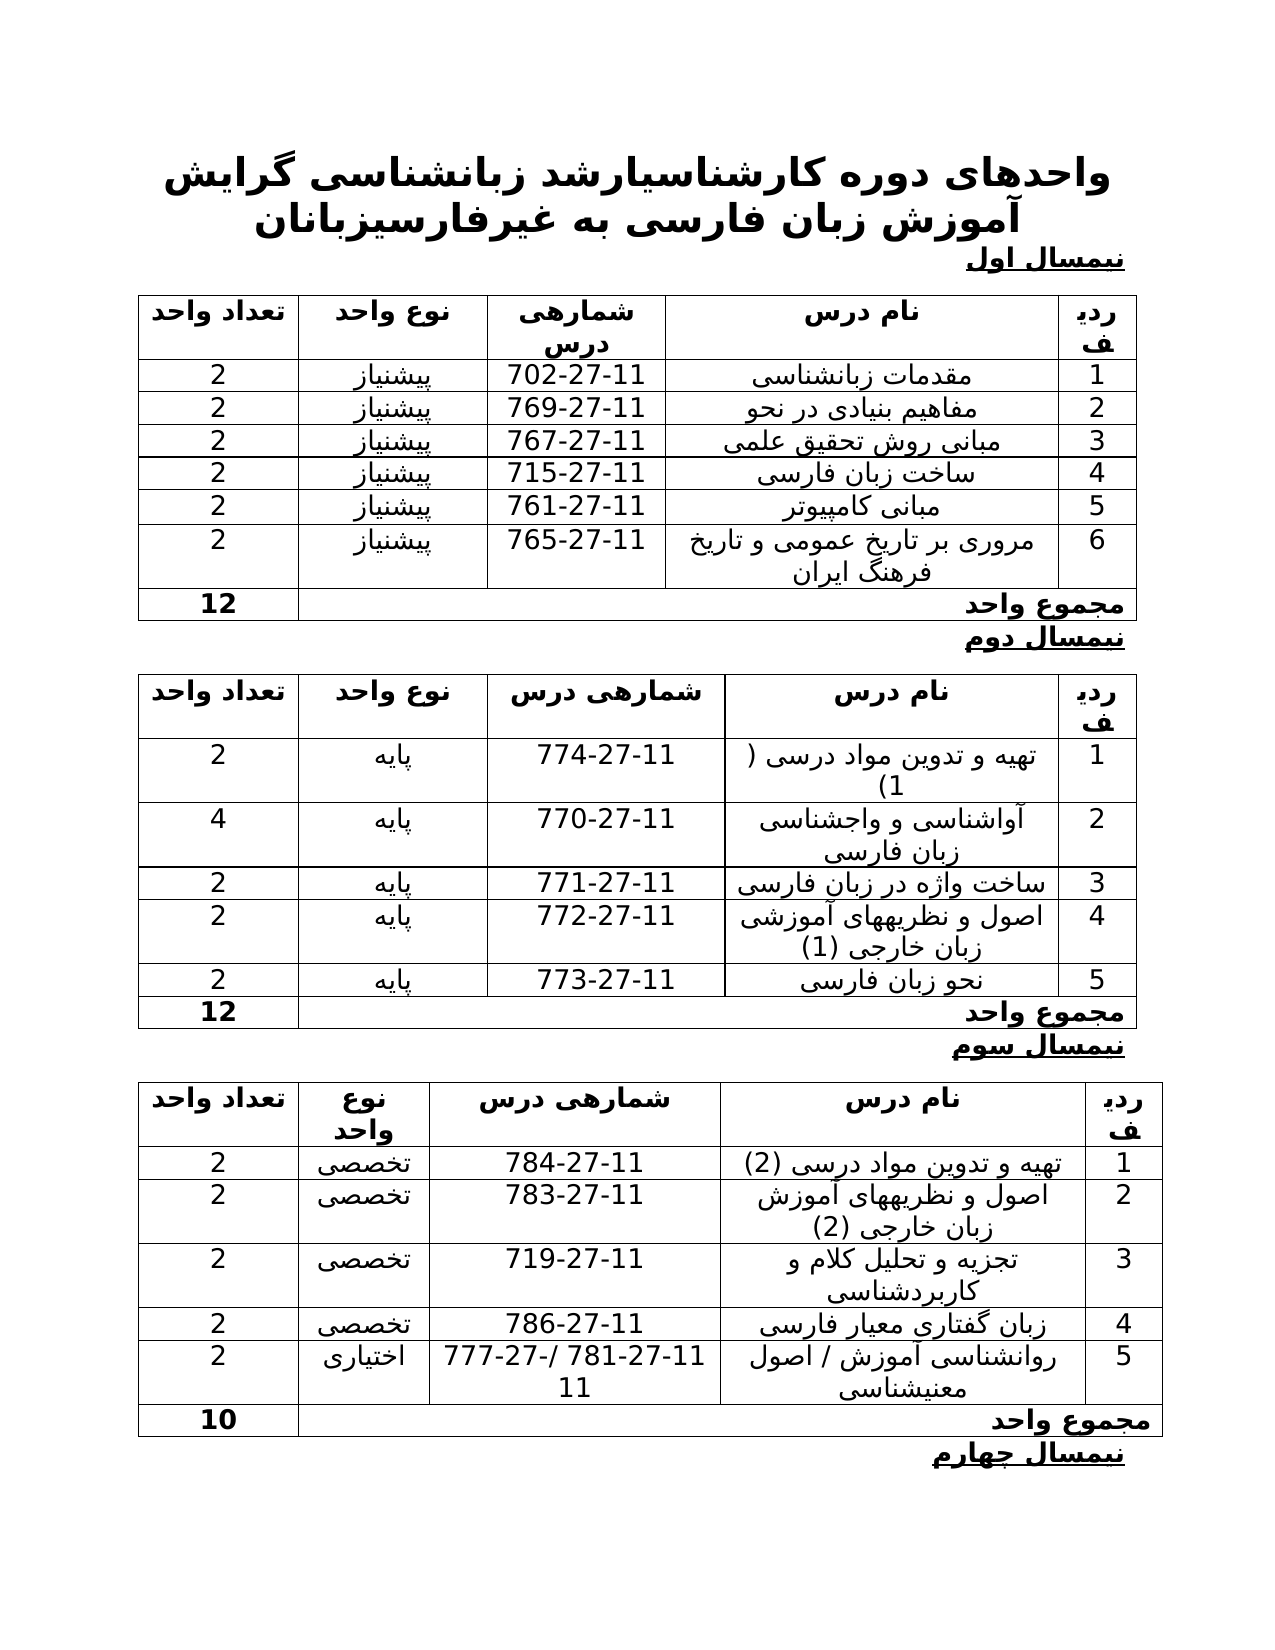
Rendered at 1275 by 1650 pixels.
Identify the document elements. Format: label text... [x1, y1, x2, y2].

table_cell 715-27-11 [488, 458, 665, 489]
table_header نام درس [726, 675, 1058, 738]
table_cell 761-27-11 [488, 490, 665, 524]
table_cell تهیه و تدوین مواد درسی (2) [721, 1147, 1085, 1178]
table_cell ساخت زبان فارسی [666, 458, 1058, 489]
table_cell 2 [139, 525, 298, 588]
table_cell 4 [1059, 458, 1136, 489]
table_cell 10 [139, 1405, 298, 1436]
table_header تعداد واحد [139, 1083, 298, 1146]
table_cell 770-27-11 [488, 803, 724, 866]
table_cell 2 [139, 458, 298, 489]
table_header نام درس [666, 296, 1058, 359]
table_cell 2 [139, 1244, 298, 1307]
table_cell 2 [139, 360, 298, 391]
table_header ردیف [1059, 675, 1136, 738]
table_cell مفاهیم بنیادی در نحو [666, 392, 1058, 424]
table_cell پایه [299, 868, 487, 899]
table_cell 2 [139, 900, 298, 963]
table_cell مجموع واحد [299, 589, 1136, 620]
table_cell 2 [139, 392, 298, 424]
table_cell تخصصی [299, 1308, 429, 1339]
table_cell 2 [139, 739, 298, 802]
table_cell 12 [139, 589, 298, 620]
table_cell 772-27-11 [488, 900, 724, 963]
text نیمسال اول [150, 242, 1125, 274]
table_cell پایه [299, 739, 487, 802]
text نیمسال سوم [150, 1029, 1125, 1061]
table_cell تجزیه و تحلیل کلام و کاربردشناسی [721, 1244, 1085, 1307]
table_cell تخصصی [299, 1147, 429, 1178]
table_cell پایه [299, 900, 487, 963]
table_header شمارهی درس [488, 675, 724, 738]
table_cell 784-27-11 [430, 1147, 720, 1178]
table_cell 4 [1059, 900, 1136, 963]
text نیمسال دوم [150, 621, 1125, 653]
table_cell 6 [1059, 525, 1136, 588]
table_cell 1 [1059, 739, 1136, 802]
table_cell پیشنیاز [299, 458, 487, 489]
table_cell 1 [1086, 1147, 1162, 1178]
table_cell 2 [1059, 392, 1136, 424]
table_cell پایه [299, 803, 487, 866]
table_cell 12 [139, 997, 298, 1028]
table_cell زبان گفتاری معیار فارسی [721, 1308, 1085, 1339]
table_cell مروری بر تاریخ عمومی و تاریخ فرهنگ ایران [666, 525, 1058, 588]
table_cell پیشنیاز [299, 525, 487, 588]
table_cell تهیه و تدوین مواد درسی (1) [726, 739, 1058, 802]
text نیمسال چهارم [150, 1437, 1125, 1469]
table_cell تخصصی [299, 1180, 429, 1243]
table_header ردیف [1086, 1083, 1162, 1146]
table_header تعداد واحد [139, 675, 298, 738]
table_cell 2 [139, 425, 298, 456]
table_header نام درس [721, 1083, 1085, 1146]
table_header نوع واحد [299, 1083, 429, 1146]
table_cell 5 [1059, 964, 1136, 996]
table_cell اختیاری [299, 1341, 429, 1404]
table_cell نحو زبان فارسی [726, 964, 1058, 996]
table_cell 4 [139, 803, 298, 866]
table_cell 771-27-11 [488, 868, 724, 899]
table_cell 2 [139, 1147, 298, 1178]
table_cell 769-27-11 [488, 392, 665, 424]
table_cell 2 [139, 964, 298, 996]
table_cell 2 [1059, 803, 1136, 866]
table_header ردیف [1059, 296, 1136, 359]
table_cell 2 [1086, 1180, 1162, 1243]
table_cell 2 [139, 868, 298, 899]
table_cell روانشناسی آموزش / اصول معنیشناسی [721, 1341, 1085, 1404]
table_cell 3 [1086, 1244, 1162, 1307]
table_cell 774-27-11 [488, 739, 724, 802]
table_cell پیشنیاز [299, 425, 487, 456]
table_cell 786-27-11 [430, 1308, 720, 1339]
table_cell اصول و نظریههای آموزشی زبان خارجی (1) [726, 900, 1058, 963]
table_cell 1 [1059, 360, 1136, 391]
text واحدهای دوره کارشناسیارشد زبانشناسی گرایش آموزش زبان فارسی به غیرفارسیزبانان [150, 150, 1125, 242]
table_cell اصول و نظریههای آموزش زبان خارجی (2) [721, 1180, 1085, 1243]
table_cell پیشنیاز [299, 360, 487, 391]
table_cell 767-27-11 [488, 425, 665, 456]
table_cell 5 [1086, 1341, 1162, 1404]
table_cell آواشناسی و واجشناسی زبان فارسی [726, 803, 1058, 866]
table_cell پایه [299, 964, 487, 996]
table_cell 2 [139, 490, 298, 524]
table_header نوع واحد [299, 296, 487, 359]
table_header شمارهی درس [430, 1083, 720, 1146]
table_cell 781-27-11 /777-27-11 [430, 1341, 720, 1404]
table_cell مبانی روش تحقیق علمی [666, 425, 1058, 456]
table_cell 702-27-11 [488, 360, 665, 391]
table_cell مبانی کامپیوتر [666, 490, 1058, 524]
table_cell 2 [139, 1341, 298, 1404]
table_cell پیشنیاز [299, 490, 487, 524]
table_cell مقدمات زبانشناسی [666, 360, 1058, 391]
table_cell 783-27-11 [430, 1180, 720, 1243]
table_cell ساخت واژه در زبان فارسی [726, 868, 1058, 899]
table_cell مجموع واحد [299, 1405, 1162, 1436]
table_cell تخصصی [299, 1244, 429, 1307]
table_cell 5 [1059, 490, 1136, 524]
table_cell 2 [139, 1180, 298, 1243]
table_cell 719-27-11 [430, 1244, 720, 1307]
table_cell پیشنیاز [299, 392, 487, 424]
table_header نوع واحد [299, 675, 487, 738]
table_cell 773-27-11 [488, 964, 724, 996]
table_cell 3 [1059, 425, 1136, 456]
table_header تعداد واحد [139, 296, 298, 359]
table_cell 2 [139, 1308, 298, 1339]
table_cell 4 [1086, 1308, 1162, 1339]
table_cell 3 [1059, 868, 1136, 899]
table_cell مجموع واحد [299, 997, 1136, 1028]
table_cell 765-27-11 [488, 525, 665, 588]
table_header شمارهی درس [488, 296, 665, 359]
